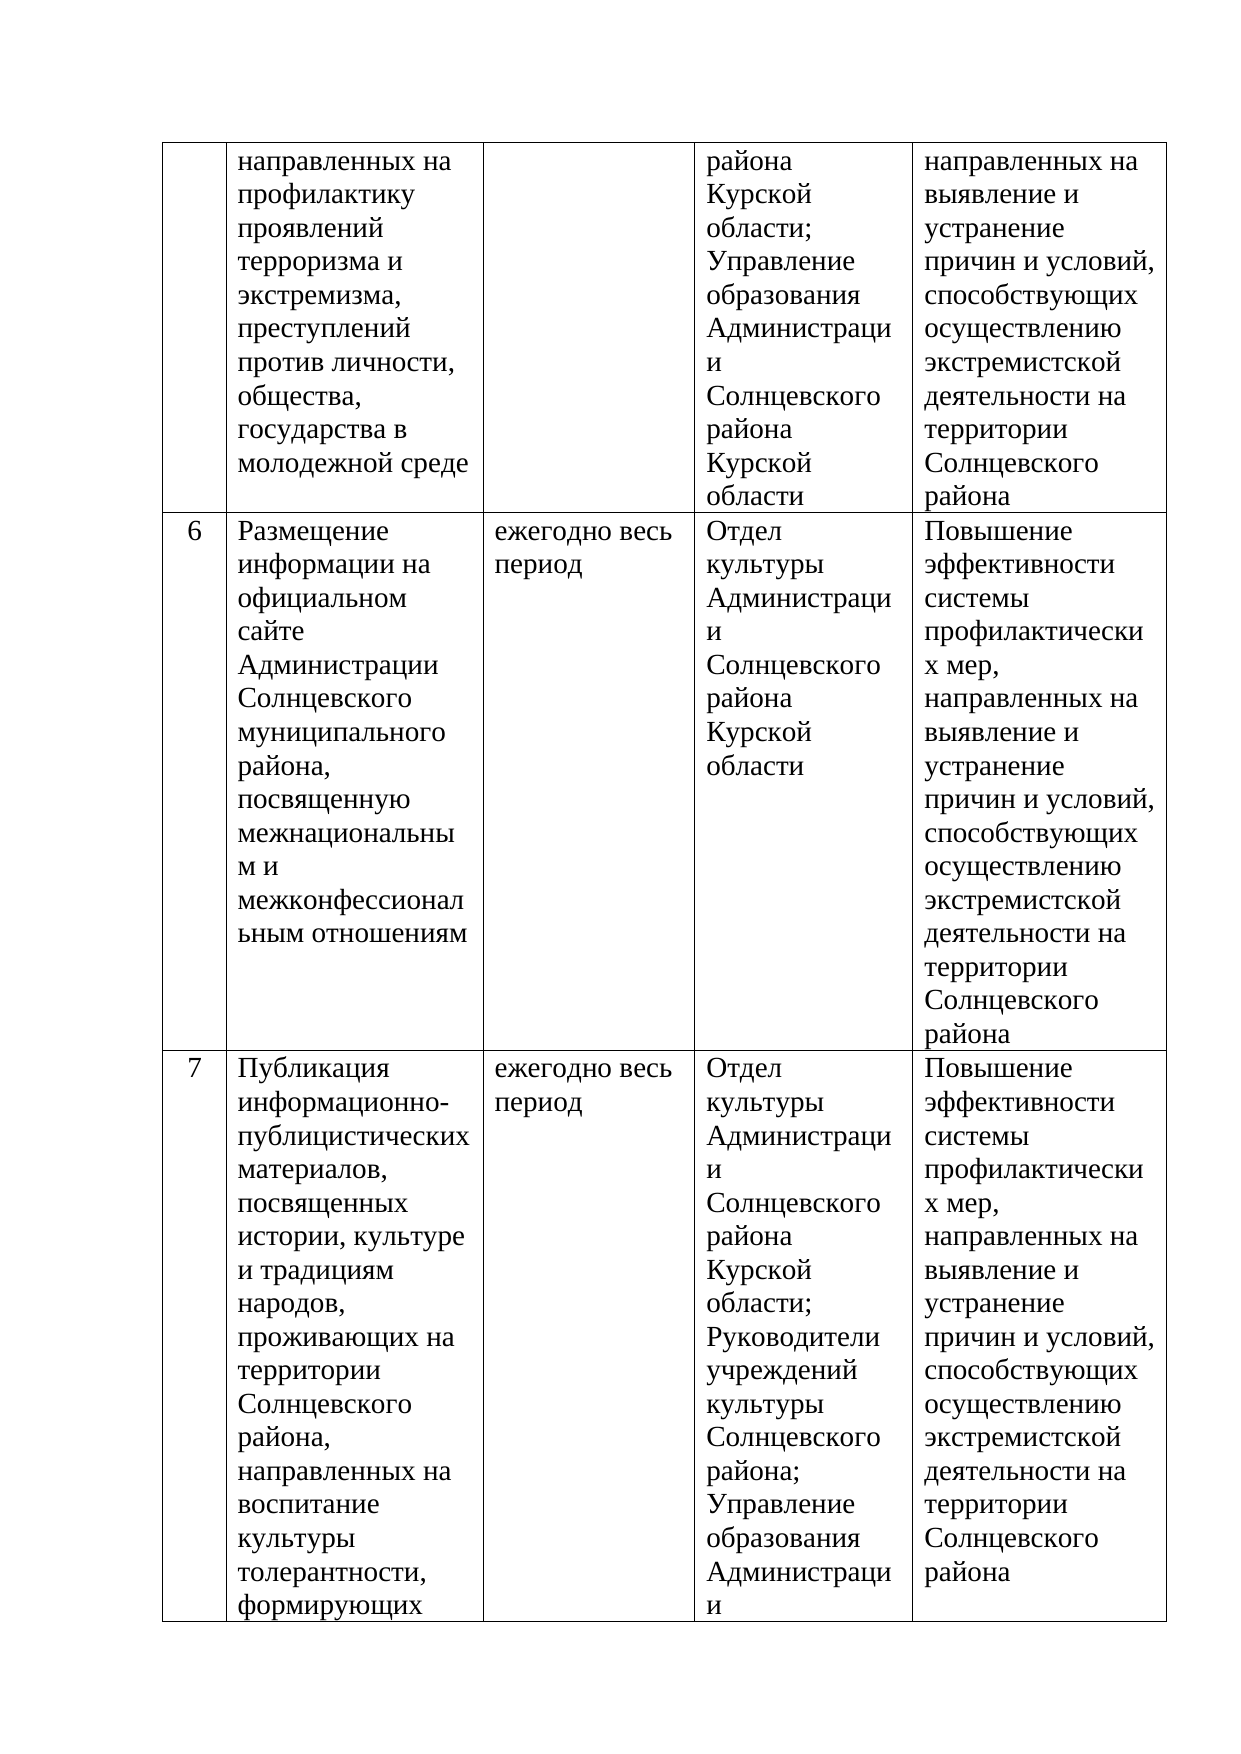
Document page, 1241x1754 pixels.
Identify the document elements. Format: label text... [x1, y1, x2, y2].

table_cell 5 [163, 143, 226, 512]
table_cell ежегодно весь период [484, 513, 694, 1049]
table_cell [227, 1051, 483, 1621]
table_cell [227, 143, 483, 512]
table_cell Отдел культуры Администрации Солнцевского района Курской области [695, 513, 912, 1049]
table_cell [484, 143, 694, 512]
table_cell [913, 143, 1166, 512]
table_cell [913, 1051, 1166, 1621]
table_cell Размещение информации на официальном сайте Администрации Солнцевского муниципального района, посвященную межнациональным и межконфессиональным отношениям [227, 513, 483, 1049]
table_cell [484, 1051, 694, 1621]
table_cell 7 [163, 1051, 226, 1621]
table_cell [695, 1051, 912, 1621]
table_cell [695, 143, 912, 512]
table_cell 6 [163, 513, 226, 1049]
